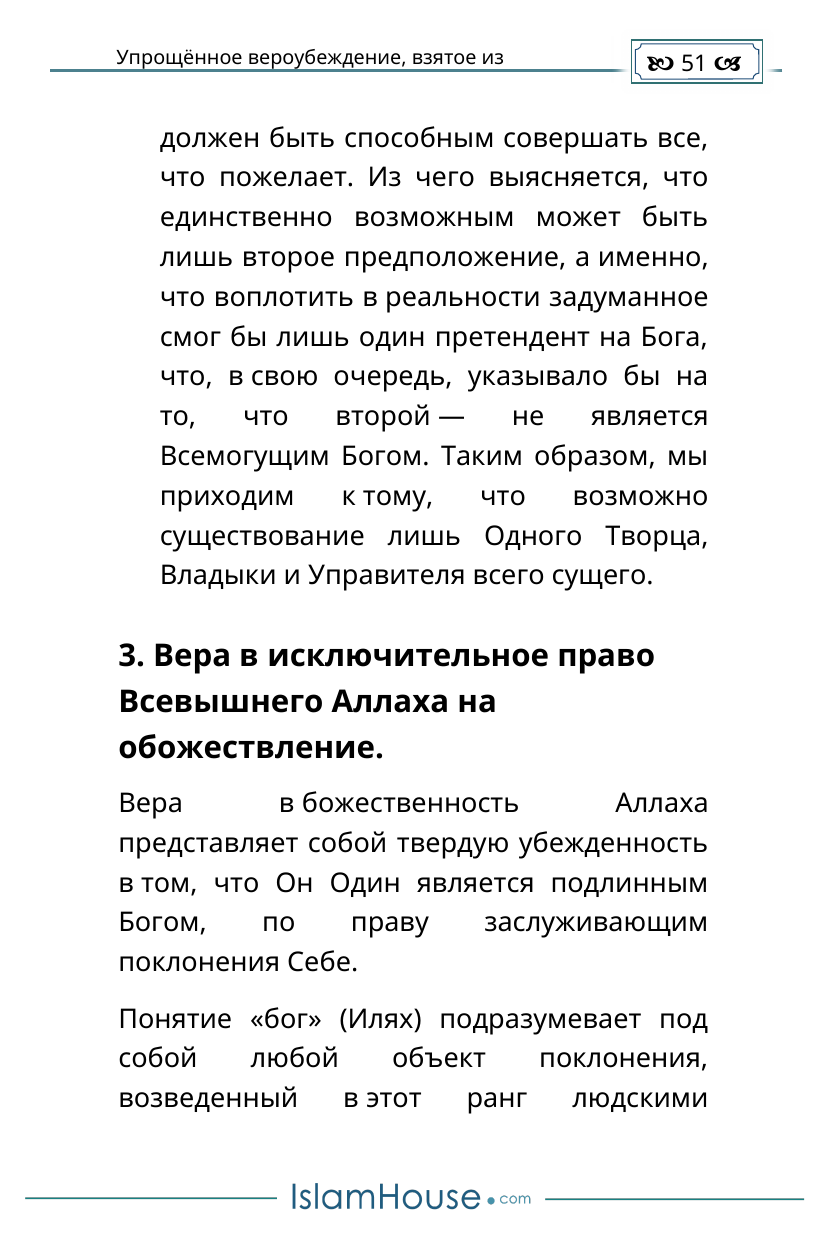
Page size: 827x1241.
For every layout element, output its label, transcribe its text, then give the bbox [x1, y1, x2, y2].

picture [18, 1177, 277, 1215]
subtitle 3. Вера в исключительное право Всевышнего Аллаха на обожествление. [118, 633, 709, 768]
picture [284, 1178, 805, 1216]
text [118, 999, 709, 1116]
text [159, 118, 709, 593]
text Вера в божественность Аллаха представляет собой твердую убежденность в том, что Он Один является подлинным Богом, по праву заслуживающим поклонения Себе. [118, 783, 709, 979]
